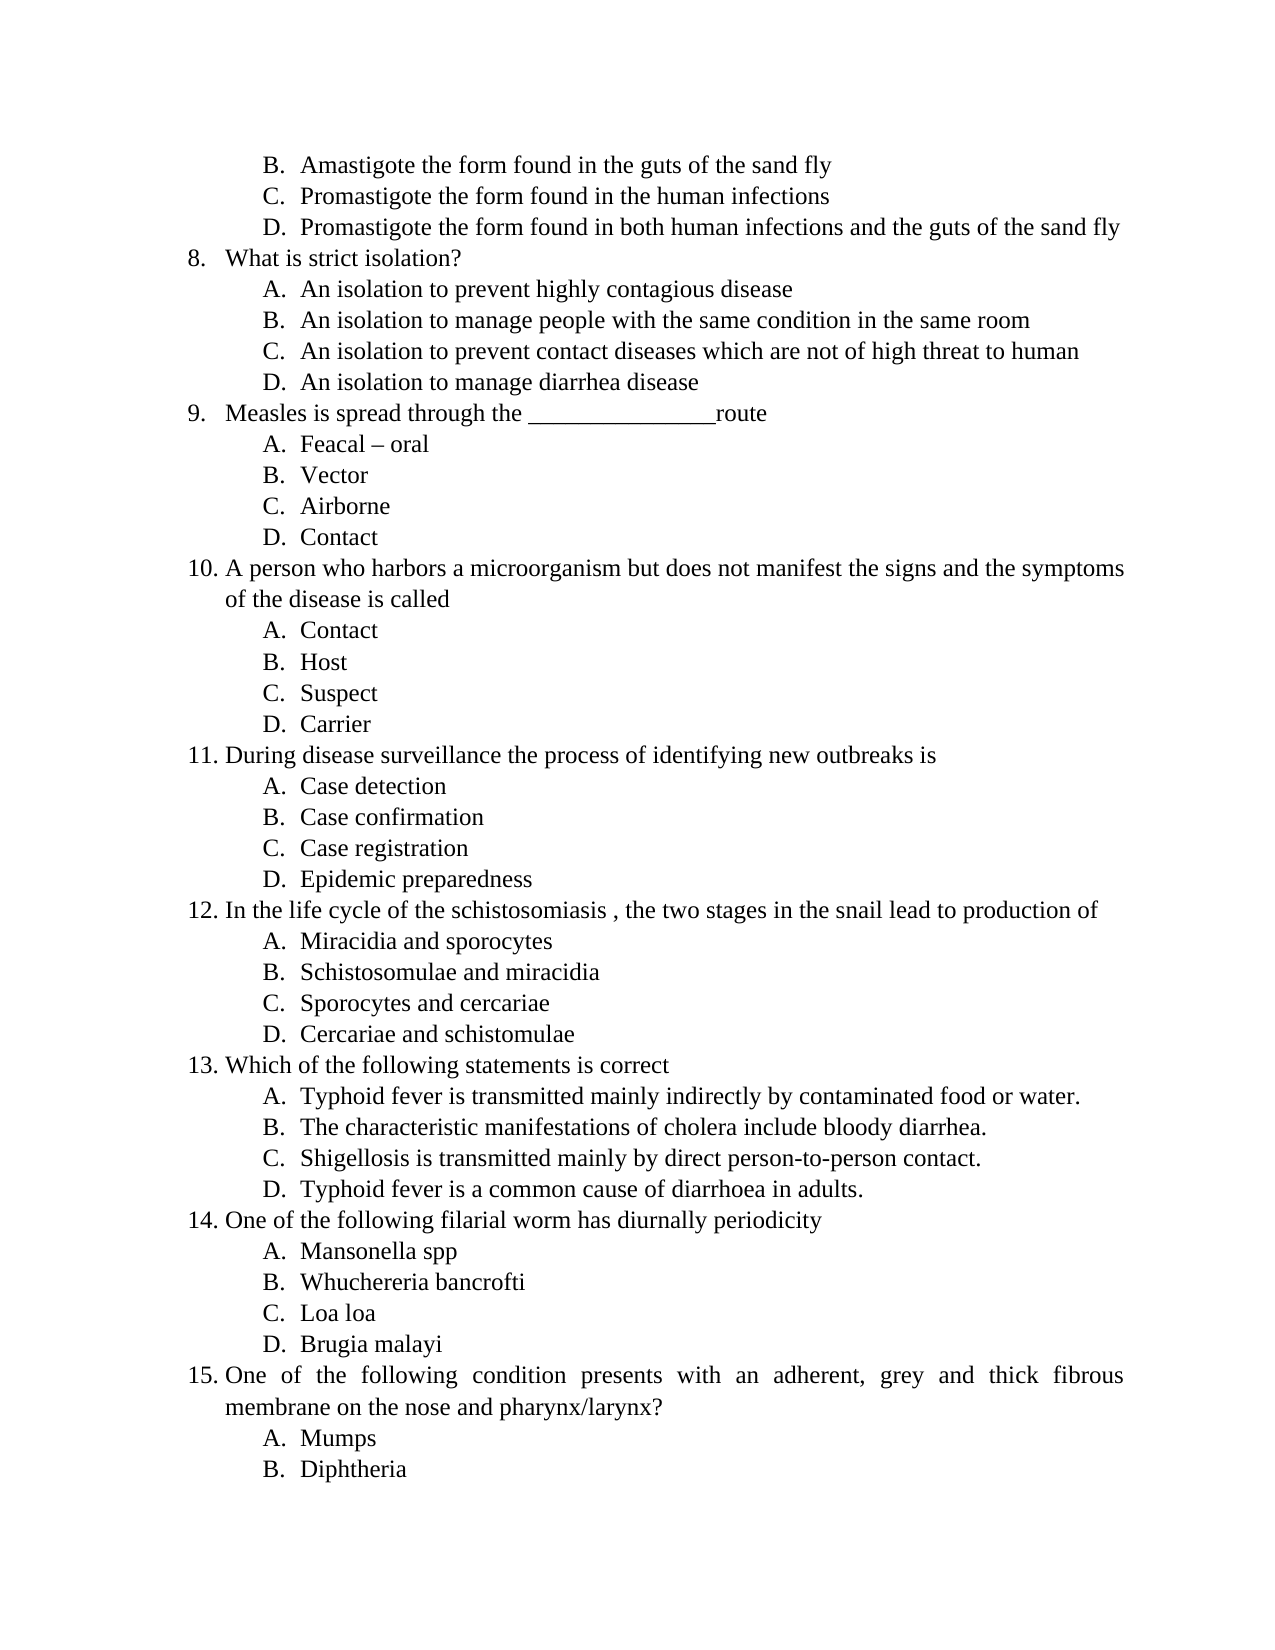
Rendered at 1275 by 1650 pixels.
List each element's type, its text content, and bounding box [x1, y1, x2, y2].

list Mumps [262, 1423, 1125, 1451]
list Whuchereria bancrofti [262, 1267, 1125, 1296]
list Shigellosis is transmitted mainly by direct person-to-person contact. [262, 1143, 1125, 1172]
list Miracidia and sporocytes [262, 926, 1125, 955]
list The characteristic manifestations of cholera include bloody diarrhea. [262, 1112, 1125, 1141]
list An isolation to manage diarrhea disease [262, 367, 1125, 396]
list Diphtheria [262, 1454, 1125, 1482]
list One of the following filarial worm has diurnally periodicity [187, 1205, 1125, 1234]
list An isolation to manage people with the same condition in the same room [262, 305, 1125, 334]
list Epidemic preparedness [262, 864, 1125, 893]
list Measles is spread through the _______________route [187, 398, 1125, 427]
list Sporocytes and cercariae [262, 988, 1125, 1017]
list Contact [262, 616, 1125, 644]
list What is strict isolation? [187, 243, 1125, 272]
list Suspect [262, 678, 1125, 706]
list Vector [262, 460, 1125, 489]
list One of the following condition presents with an adherent, grey and thick fibrous membrane on the nose and pharynx/larynx? [187, 1361, 1125, 1420]
list Promastigote the form found in the human infections [262, 181, 1125, 210]
list Brugia malayi [262, 1329, 1125, 1358]
list Typhoid fever is a common cause of diarrhoea in adults. [262, 1174, 1125, 1203]
list Promastigote the form found in both human infections and the guts of the sand fly [262, 212, 1125, 241]
list Contact [262, 522, 1125, 551]
list During disease surveillance the process of identifying new outbreaks is [187, 740, 1125, 768]
list Mansonella spp [262, 1236, 1125, 1265]
list Case confirmation [262, 802, 1125, 831]
list Case detection [262, 771, 1125, 799]
list Schistosomulae and miracidia [262, 957, 1125, 986]
list Cercariae and schistomulae [262, 1019, 1125, 1048]
list Case registration [262, 833, 1125, 862]
list Amastigote the form found in the guts of the sand fly [262, 150, 1125, 179]
list Carrier [262, 709, 1125, 737]
list An isolation to prevent highly contagious disease [262, 274, 1125, 303]
list An isolation to prevent contact diseases which are not of high threat to human [262, 336, 1125, 365]
list Host [262, 647, 1125, 675]
list Feacal – oral [262, 429, 1125, 458]
list Loa loa [262, 1298, 1125, 1327]
list Typhoid fever is transmitted mainly indirectly by contaminated food or water. [262, 1081, 1125, 1110]
list Airborne [262, 491, 1125, 520]
list Which of the following statements is correct [187, 1050, 1125, 1079]
list A person who harbors a microorganism but does not manifest the signs and the symptoms of the disease is called [187, 553, 1125, 613]
list In the life cycle of the schistosomiasis , the two stages in the snail lead to production of [187, 895, 1125, 924]
